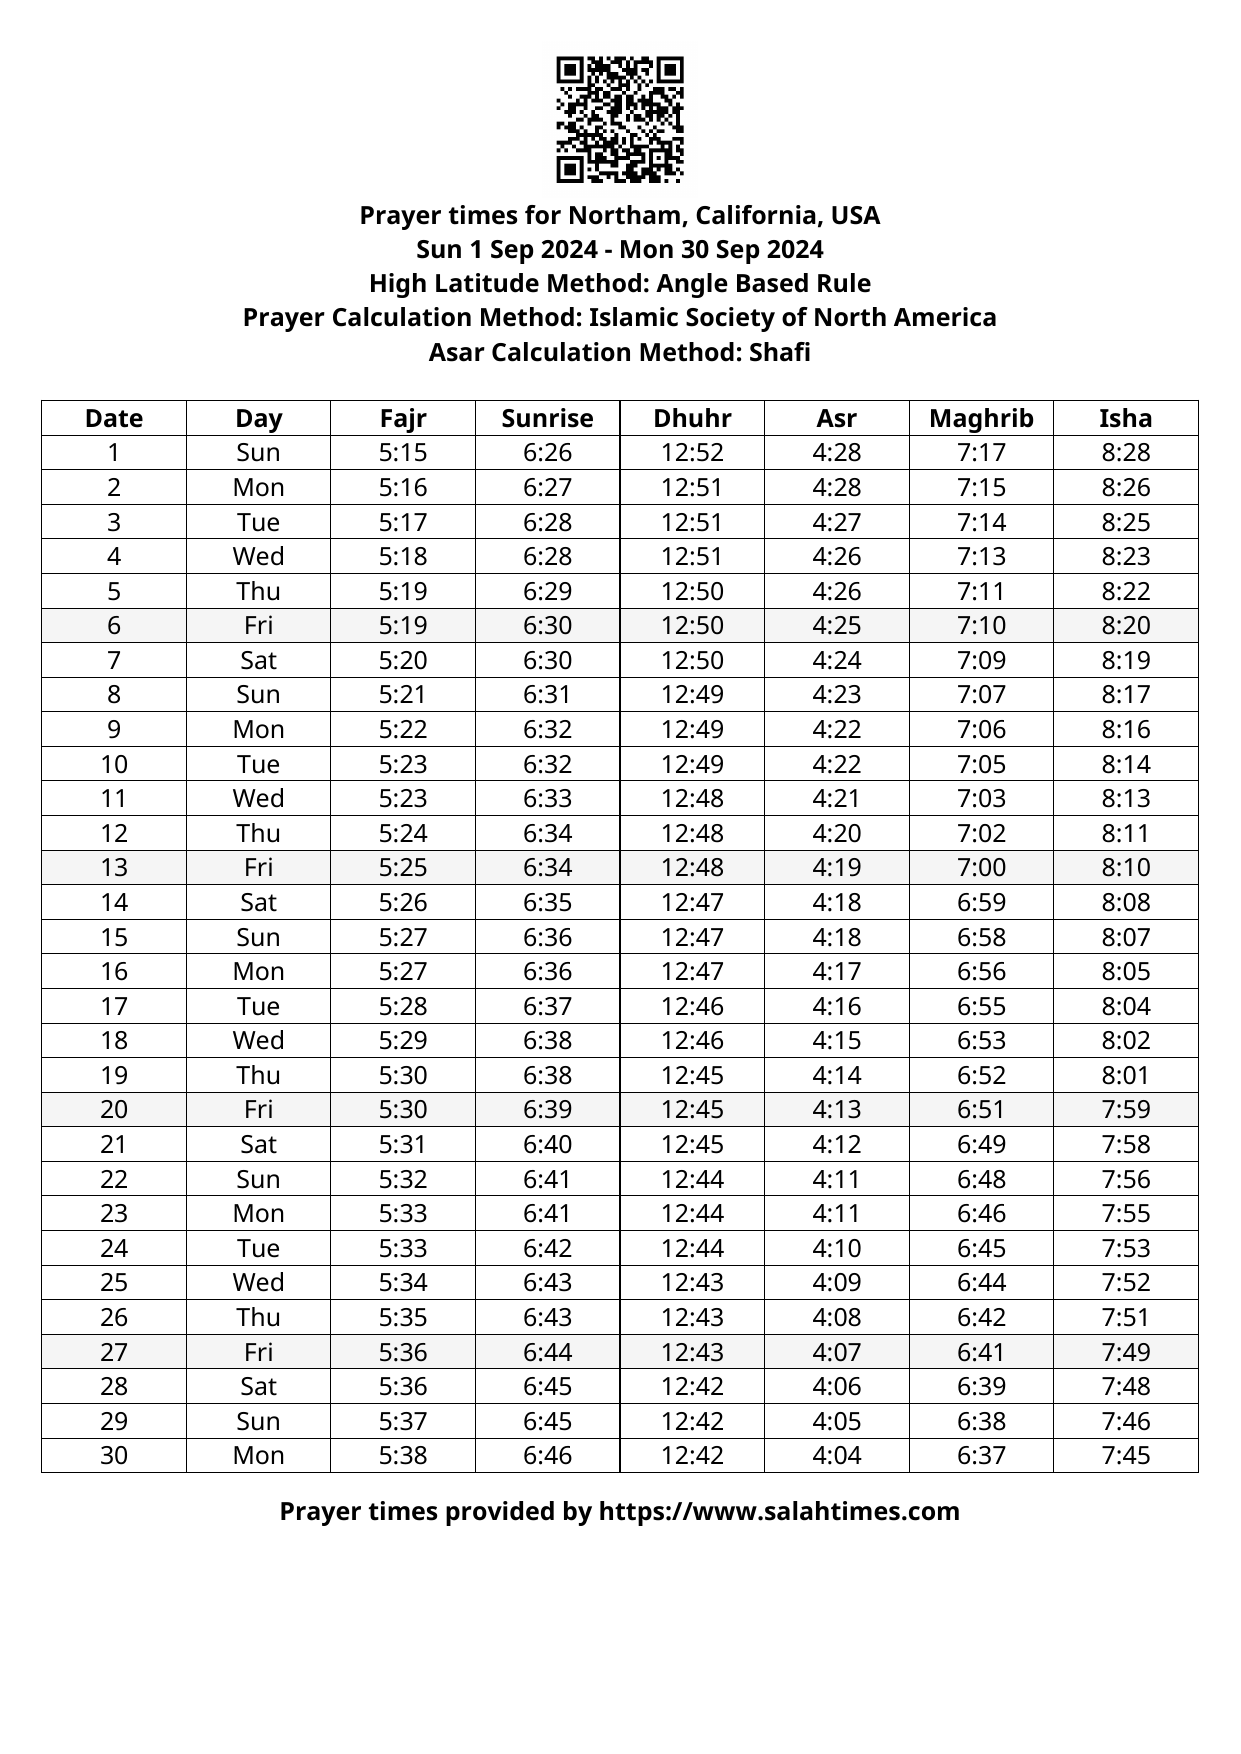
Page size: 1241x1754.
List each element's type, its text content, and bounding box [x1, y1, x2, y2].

table_cell 4:28 [765, 436, 909, 469]
table_cell 7:13 [910, 539, 1053, 573]
table_cell 6:38 [910, 1404, 1053, 1437]
table_cell Wed [187, 781, 330, 815]
table_cell 8:01 [1054, 1058, 1198, 1092]
table_cell Wed [187, 1024, 330, 1057]
table_header Sunrise [476, 401, 619, 434]
table_cell 5:28 [331, 989, 475, 1022]
table_cell 12:47 [621, 954, 764, 988]
table_cell 19 [42, 1058, 186, 1092]
table_cell 6:45 [910, 1231, 1053, 1264]
table_cell 7 [42, 643, 186, 677]
table_cell 6:43 [476, 1266, 619, 1299]
table_cell Tue [187, 505, 330, 538]
table_cell Tue [187, 989, 330, 1022]
table_cell Thu [187, 1300, 330, 1334]
table_cell 5:34 [331, 1266, 475, 1299]
table_cell 8:10 [1054, 851, 1198, 884]
table_cell 4:21 [765, 781, 909, 815]
table_cell 7:02 [910, 816, 1053, 849]
table_cell 6:41 [476, 1196, 619, 1230]
table_cell 18 [42, 1024, 186, 1057]
table_cell Sun [187, 1162, 330, 1195]
table_cell 5:36 [331, 1335, 475, 1368]
table_cell Sat [187, 643, 330, 677]
table_cell 8:14 [1054, 747, 1198, 780]
table_cell 8:07 [1054, 920, 1198, 953]
table_cell 6:27 [476, 470, 619, 504]
table_cell 8:26 [1054, 470, 1198, 504]
table_cell 5:33 [331, 1196, 475, 1230]
table_cell 5:32 [331, 1162, 475, 1195]
table_cell 8:17 [1054, 678, 1198, 711]
table_cell 5:29 [331, 1024, 475, 1057]
table_cell 6:30 [476, 643, 619, 677]
table_cell 8:23 [1054, 539, 1198, 573]
table_cell 4:10 [765, 1231, 909, 1264]
table_header Isha [1054, 401, 1198, 434]
table_cell 6:28 [476, 539, 619, 573]
table_cell 11 [42, 781, 186, 815]
table_cell 4:26 [765, 574, 909, 607]
table_cell 12:44 [621, 1231, 764, 1264]
table_cell 7:11 [910, 574, 1053, 607]
table_cell 8:02 [1054, 1024, 1198, 1057]
table_cell 6:44 [476, 1335, 619, 1368]
table_cell 17 [42, 989, 186, 1022]
table_cell 6:52 [910, 1058, 1053, 1092]
table_cell 6:35 [476, 885, 619, 919]
table_cell 5 [42, 574, 186, 607]
table_cell 25 [42, 1266, 186, 1299]
table_cell 6:32 [476, 747, 619, 780]
table_cell 4:11 [765, 1162, 909, 1195]
table_cell 4:27 [765, 505, 909, 538]
table_cell 12 [42, 816, 186, 849]
table_cell 9 [42, 712, 186, 746]
table_cell 4:18 [765, 885, 909, 919]
table_cell 7:00 [910, 851, 1053, 884]
table_cell 5:23 [331, 747, 475, 780]
table_cell 5:19 [331, 609, 475, 642]
table_cell Mon [187, 1196, 330, 1230]
table_cell 6:30 [476, 609, 619, 642]
table_cell Thu [187, 1058, 330, 1092]
table_cell 4:08 [765, 1300, 909, 1334]
table_cell 4:20 [765, 816, 909, 849]
table_cell 4:26 [765, 539, 909, 573]
table_header Maghrib [910, 401, 1053, 434]
table_cell 7:53 [1054, 1231, 1198, 1264]
table_cell 13 [42, 851, 186, 884]
table_cell 6:42 [476, 1231, 619, 1264]
table_cell 14 [42, 885, 186, 919]
table_cell Wed [187, 539, 330, 573]
table_cell 6:48 [910, 1162, 1053, 1195]
table_cell 12:50 [621, 609, 764, 642]
table_cell 5:15 [331, 436, 475, 469]
table_cell 6:41 [910, 1335, 1053, 1368]
table_header Day [187, 401, 330, 434]
table_cell 6:49 [910, 1127, 1053, 1161]
text Prayer Calculation Method: Islamic Society of North America [42, 300, 1198, 334]
table_cell 1 [42, 436, 186, 469]
table_cell 12:43 [621, 1300, 764, 1334]
table_cell 5:20 [331, 643, 475, 677]
table_cell 6:40 [476, 1127, 619, 1161]
table_cell Sun [187, 920, 330, 953]
table_cell 16 [42, 954, 186, 988]
table_cell 8:08 [1054, 885, 1198, 919]
table_cell 6:51 [910, 1093, 1053, 1126]
table_cell 12:45 [621, 1127, 764, 1161]
table_cell 5:26 [331, 885, 475, 919]
table_cell 12:46 [621, 989, 764, 1022]
table_cell 8:13 [1054, 781, 1198, 815]
table_cell 6 [42, 609, 186, 642]
table_cell 12:47 [621, 920, 764, 953]
table_cell Tue [187, 747, 330, 780]
table_cell 22 [42, 1162, 186, 1195]
table_cell 7:48 [1054, 1369, 1198, 1403]
table_cell 12:50 [621, 574, 764, 607]
table_cell 21 [42, 1127, 186, 1161]
table_cell 7:51 [1054, 1300, 1198, 1334]
table_cell 6:56 [910, 954, 1053, 988]
table_cell Tue [187, 1231, 330, 1264]
table_cell 6:45 [476, 1404, 619, 1437]
table_cell 4:05 [765, 1404, 909, 1437]
table_cell 6:31 [476, 678, 619, 711]
table_cell 15 [42, 920, 186, 953]
table_cell 5:31 [331, 1127, 475, 1161]
table_cell 12:44 [621, 1162, 764, 1195]
table_cell 12:51 [621, 470, 764, 504]
table_cell 7:58 [1054, 1127, 1198, 1161]
table_cell 8:22 [1054, 574, 1198, 607]
table_cell 8:16 [1054, 712, 1198, 746]
table_cell Mon [187, 954, 330, 988]
table_cell 4:25 [765, 609, 909, 642]
table_cell 4:12 [765, 1127, 909, 1161]
table_cell 28 [42, 1369, 186, 1403]
table_cell 6:28 [476, 505, 619, 538]
table_cell 7:49 [1054, 1335, 1198, 1368]
table_cell 6:46 [476, 1439, 619, 1472]
table_cell 4:24 [765, 643, 909, 677]
table_cell 7:45 [1054, 1439, 1198, 1472]
table_cell 6:55 [910, 989, 1053, 1022]
table_cell Thu [187, 816, 330, 849]
table_cell 12:42 [621, 1369, 764, 1403]
table_cell 5:36 [331, 1369, 475, 1403]
table_cell 6:46 [910, 1196, 1053, 1230]
table_cell 12:46 [621, 1024, 764, 1057]
table_cell 5:21 [331, 678, 475, 711]
table_cell 5:22 [331, 712, 475, 746]
table_cell Thu [187, 574, 330, 607]
table_cell 6:53 [910, 1024, 1053, 1057]
table_cell 30 [42, 1439, 186, 1472]
table_cell 6:45 [476, 1369, 619, 1403]
table_cell Mon [187, 712, 330, 746]
table_cell 5:35 [331, 1300, 475, 1334]
table_cell 12:51 [621, 505, 764, 538]
table_cell 5:38 [331, 1439, 475, 1472]
table_cell 7:59 [1054, 1093, 1198, 1126]
table_cell 6:36 [476, 954, 619, 988]
table_cell Fri [187, 851, 330, 884]
table_cell Wed [187, 1266, 330, 1299]
picture [542, 41, 699, 198]
table_cell 12:52 [621, 436, 764, 469]
table_cell 8:19 [1054, 643, 1198, 677]
table_cell 5:33 [331, 1231, 475, 1264]
table_cell 6:38 [476, 1058, 619, 1092]
table_cell Fri [187, 609, 330, 642]
table_cell 4:09 [765, 1266, 909, 1299]
table_cell 4 [42, 539, 186, 573]
table_cell 7:09 [910, 643, 1053, 677]
table_cell 10 [42, 747, 186, 780]
table_cell Sat [187, 1127, 330, 1161]
table_cell 5:25 [331, 851, 475, 884]
table_cell Mon [187, 1439, 330, 1472]
table_cell 27 [42, 1335, 186, 1368]
table_cell 7:05 [910, 747, 1053, 780]
text Asar Calculation Method: Shafi [42, 334, 1198, 368]
table_cell 6:43 [476, 1300, 619, 1334]
table_cell Sun [187, 678, 330, 711]
table_cell Sat [187, 885, 330, 919]
table_cell 5:37 [331, 1404, 475, 1437]
table_cell 8:11 [1054, 816, 1198, 849]
table_cell Fri [187, 1093, 330, 1126]
table_cell 6:37 [910, 1439, 1053, 1472]
table_cell 12:43 [621, 1266, 764, 1299]
table_cell 5:27 [331, 920, 475, 953]
table_cell 8:05 [1054, 954, 1198, 988]
table_cell 4:16 [765, 989, 909, 1022]
table_cell 12:44 [621, 1196, 764, 1230]
table_cell 12:48 [621, 816, 764, 849]
table_cell 6:26 [476, 436, 619, 469]
table_header Fajr [331, 401, 475, 434]
table_cell 4:28 [765, 470, 909, 504]
table_cell 4:22 [765, 712, 909, 746]
table_cell 12:48 [621, 781, 764, 815]
table_cell 4:23 [765, 678, 909, 711]
text Prayer times provided by https://www.salahtimes.com [42, 1494, 1198, 1528]
table_cell 7:06 [910, 712, 1053, 746]
table_cell 7:03 [910, 781, 1053, 815]
table_cell Mon [187, 470, 330, 504]
table_cell 8:04 [1054, 989, 1198, 1022]
table_cell 12:45 [621, 1093, 764, 1126]
table_cell 5:30 [331, 1058, 475, 1092]
table_cell 4:15 [765, 1024, 909, 1057]
table_cell 2 [42, 470, 186, 504]
table_cell 6:41 [476, 1162, 619, 1195]
table_cell 12:49 [621, 712, 764, 746]
table_cell 4:07 [765, 1335, 909, 1368]
table_cell 3 [42, 505, 186, 538]
table_cell 6:33 [476, 781, 619, 815]
table_cell 5:24 [331, 816, 475, 849]
table_cell 7:15 [910, 470, 1053, 504]
table_cell 12:45 [621, 1058, 764, 1092]
table_cell 7:56 [1054, 1162, 1198, 1195]
table_cell 4:19 [765, 851, 909, 884]
table_cell 26 [42, 1300, 186, 1334]
table_cell 12:50 [621, 643, 764, 677]
text High Latitude Method: Angle Based Rule [42, 266, 1198, 300]
text Prayer times for Northam, California, USA [42, 198, 1198, 232]
table_cell 8:20 [1054, 609, 1198, 642]
table_cell 7:14 [910, 505, 1053, 538]
table_cell 12:42 [621, 1439, 764, 1472]
table_cell 6:58 [910, 920, 1053, 953]
table_cell 12:49 [621, 678, 764, 711]
table_cell 8:28 [1054, 436, 1198, 469]
table_cell 5:30 [331, 1093, 475, 1126]
table_cell 5:19 [331, 574, 475, 607]
table_cell 6:32 [476, 712, 619, 746]
table_cell 5:27 [331, 954, 475, 988]
table_cell 6:44 [910, 1266, 1053, 1299]
table_cell Fri [187, 1335, 330, 1368]
table_cell 5:23 [331, 781, 475, 815]
table_cell 8 [42, 678, 186, 711]
table_cell 20 [42, 1093, 186, 1126]
table_cell 5:16 [331, 470, 475, 504]
table_cell 6:29 [476, 574, 619, 607]
table_cell 4:22 [765, 747, 909, 780]
table_cell 4:06 [765, 1369, 909, 1403]
table_cell 4:17 [765, 954, 909, 988]
table_cell 12:47 [621, 885, 764, 919]
table_header Asr [765, 401, 909, 434]
table_cell 7:17 [910, 436, 1053, 469]
table_cell 29 [42, 1404, 186, 1437]
table_cell 6:34 [476, 816, 619, 849]
table_cell 23 [42, 1196, 186, 1230]
table_cell Sun [187, 436, 330, 469]
table_cell 7:07 [910, 678, 1053, 711]
table_cell 7:55 [1054, 1196, 1198, 1230]
table_cell 6:38 [476, 1024, 619, 1057]
table_cell 12:48 [621, 851, 764, 884]
table_cell 24 [42, 1231, 186, 1264]
table_cell 4:11 [765, 1196, 909, 1230]
table_cell 4:04 [765, 1439, 909, 1472]
table_cell 6:34 [476, 851, 619, 884]
table_cell 6:37 [476, 989, 619, 1022]
table_cell 12:43 [621, 1335, 764, 1368]
table_cell 5:17 [331, 505, 475, 538]
table_cell 6:39 [910, 1369, 1053, 1403]
table_cell 4:13 [765, 1093, 909, 1126]
table_cell 6:42 [910, 1300, 1053, 1334]
table_header Date [42, 401, 186, 434]
table_cell 12:42 [621, 1404, 764, 1437]
table_cell 6:36 [476, 920, 619, 953]
table_cell 12:51 [621, 539, 764, 573]
table_cell 7:46 [1054, 1404, 1198, 1437]
text Sun 1 Sep 2024 - Mon 30 Sep 2024 [42, 232, 1198, 266]
table_cell 5:18 [331, 539, 475, 573]
table_cell 6:59 [910, 885, 1053, 919]
table_cell 6:39 [476, 1093, 619, 1126]
table_cell 7:10 [910, 609, 1053, 642]
table_cell Sun [187, 1404, 330, 1437]
table_cell 7:52 [1054, 1266, 1198, 1299]
table_cell 4:18 [765, 920, 909, 953]
table_cell 8:25 [1054, 505, 1198, 538]
table_cell 4:14 [765, 1058, 909, 1092]
table_header Dhuhr [621, 401, 764, 434]
table_cell 12:49 [621, 747, 764, 780]
table_cell Sat [187, 1369, 330, 1403]
